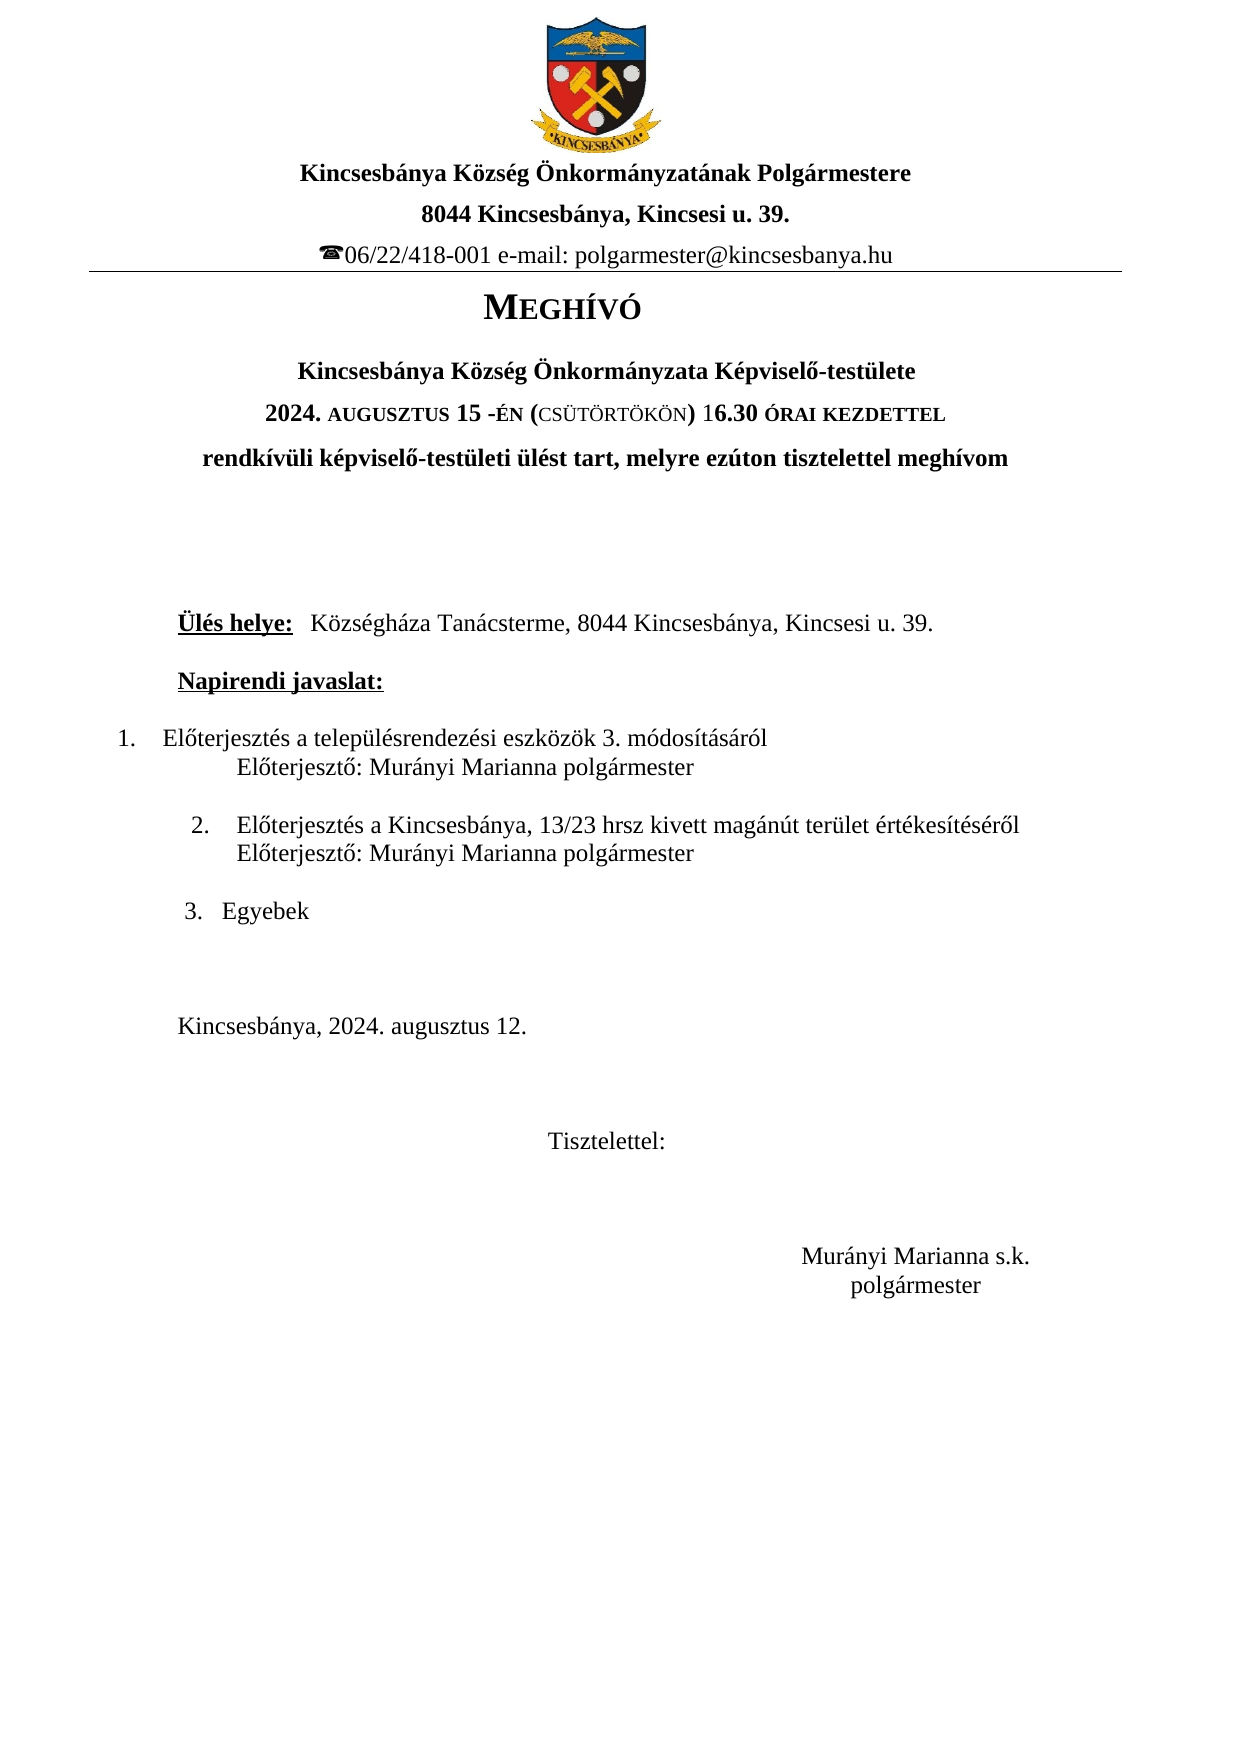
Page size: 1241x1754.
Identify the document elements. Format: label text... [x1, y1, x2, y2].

list Egyebek [184, 896, 1036, 925]
text Előterjesztő: Murányi Marianna polgármester [164, 838, 1122, 867]
text Kincsesbánya Község Önkormányzatának Polgármestere [89, 158, 1122, 186]
text Tisztelettel: [177, 1126, 1036, 1155]
text polgármester [177, 1270, 1036, 1298]
list Előterjesztés a településrendezési eszközök 3. módosításáról [89, 723, 1122, 752]
text Napirendi javaslat: [177, 666, 1036, 695]
text 2024. augusztus 15 -én (csütörtökön) 16.30 órai kezdettel [89, 398, 1122, 426]
text Kincsesbánya, 2024. augusztus 12. [177, 1011, 1036, 1040]
text Kincsesbánya Község Önkormányzata Képviselő-testülete [177, 356, 1036, 385]
list Előterjesztés a Kincsesbánya, 13/23 hrsz kivett magánút terület értékesítéséről [162, 810, 1122, 838]
text 8044 Kincsesbánya, Kincsesi u. 39. [89, 199, 1122, 228]
text Murányi Marianna s.k. [177, 1241, 1036, 1270]
text Ülés helye: Községháza Tanácsterme, 8044 Kincsesbánya, Kincsesi u. 39. [177, 608, 1036, 637]
text Előterjesztő: Murányi Marianna polgármester [236, 752, 1122, 781]
text Meghívó [89, 284, 1036, 328]
text 06/22/418-001 e-mail: polgarmester@kincsesbanya.hu [89, 240, 1122, 271]
picture [530, 17, 662, 153]
text rendkívüli képviselő-testületi ülést tart, melyre ezúton tisztelettel meghívom [89, 443, 1122, 472]
